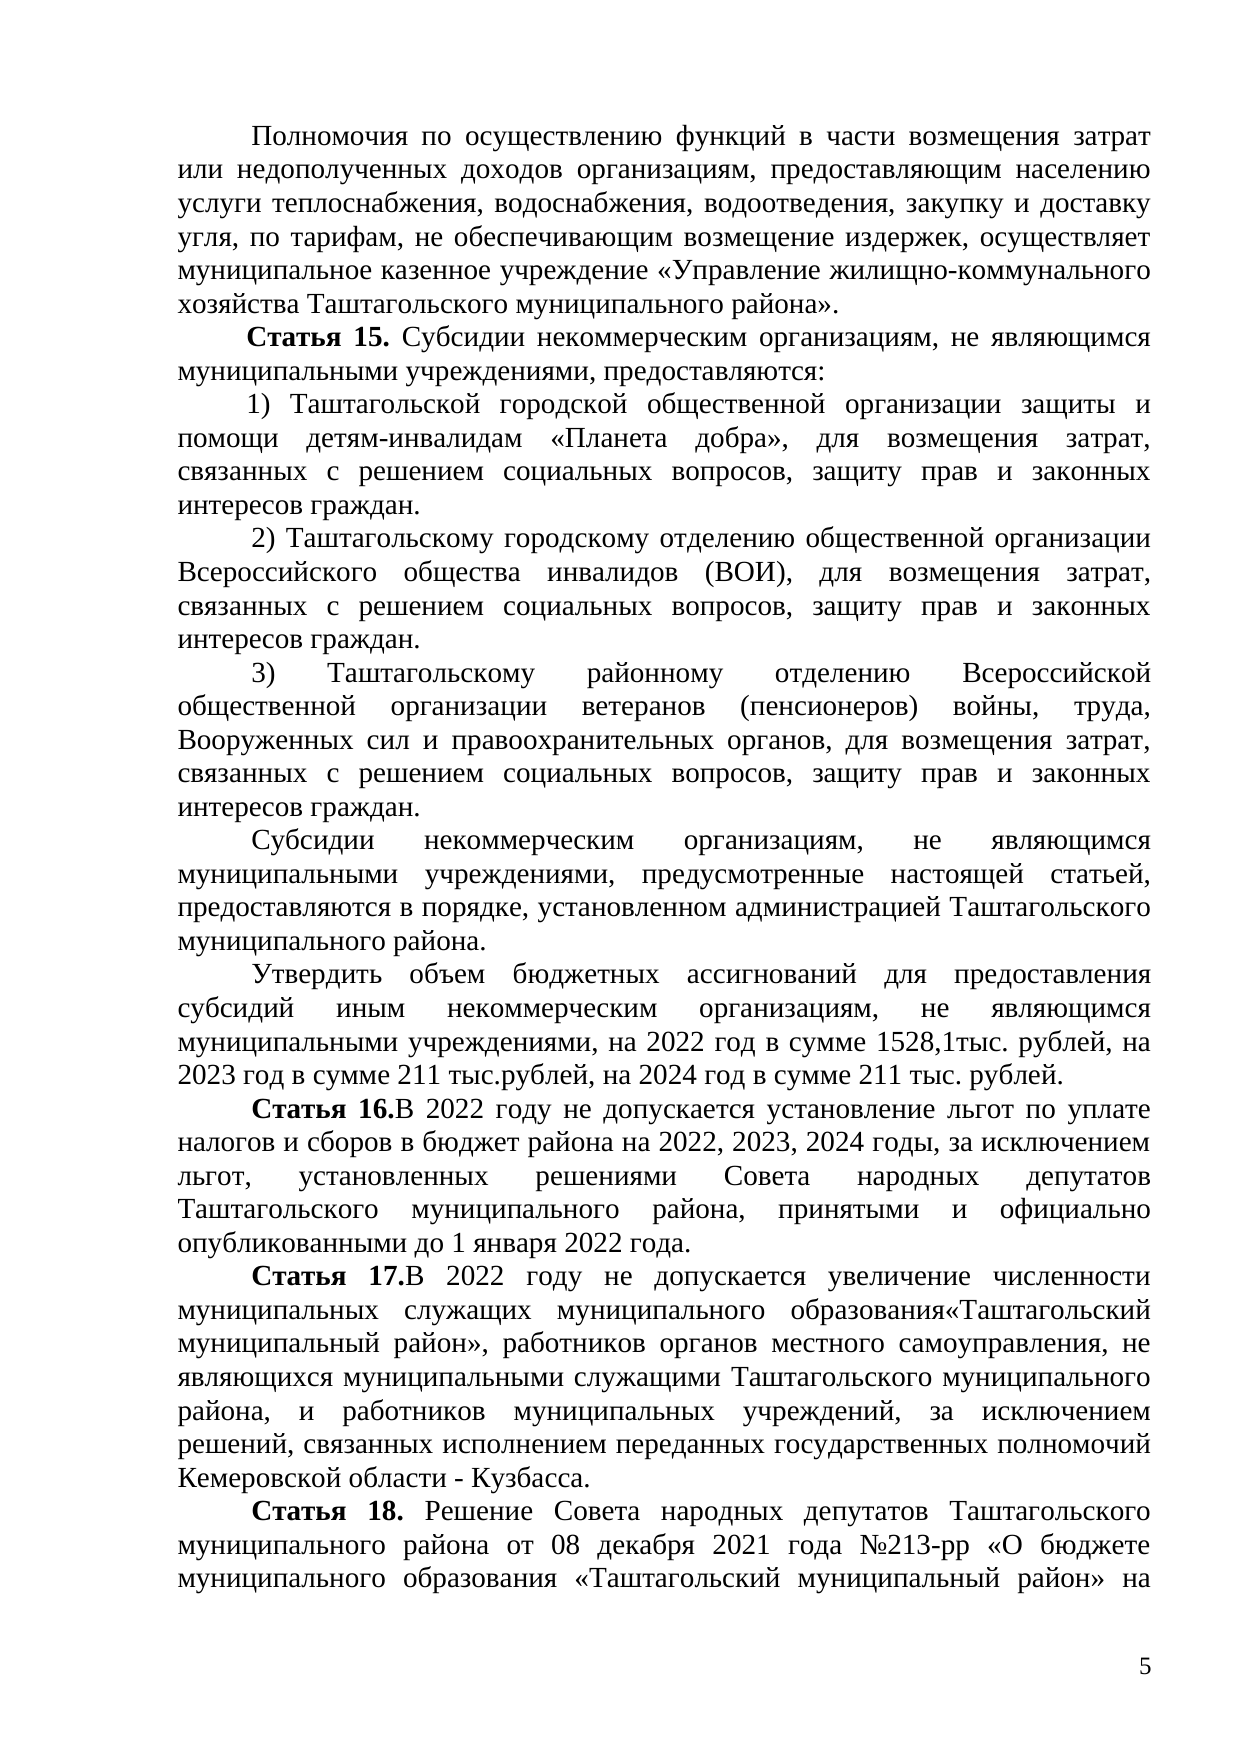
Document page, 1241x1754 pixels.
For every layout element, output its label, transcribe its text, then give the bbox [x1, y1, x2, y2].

text Утвердить объем бюджетных ассигнований для предоставления субсидий иным некоммерческим организациям, не являющимся муниципальными учреждениями, на 2022 год в сумме 1528,1тыс. рублей, на 2023 год в сумме 211 тыс.рублей, на 2024 год в сумме 211 тыс. рублей. [177, 957, 1152, 1091]
text Статья 16.В 2022 году не допускается установление льгот по уплате налогов и сборов в бюджет района на 2022, 2023, 2024 годы, за исключением льгот, установленных решениями Совета народных депутатов Таштагольского муниципального района, принятыми и официально опубликованными до 1 января 2022 года. [177, 1091, 1152, 1258]
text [177, 1493, 1152, 1594]
text Статья 15. Субсидии некоммерческим организациям, не являющимся муниципальными учреждениями, предоставляются: [177, 319, 1152, 386]
text Статья 17.В 2022 году не допускается увеличение численности муниципальных служащих муниципального образования«Таштагольский муниципальный район», работников органов местного самоуправления, не являющихся муниципальными служащими Таштагольского муниципального района, и работников муниципальных учреждений, за исключением решений, связанных исполнением переданных государственных полномочий Кемеровской области - Кузбасса. [177, 1258, 1152, 1493]
text Субсидии некоммерческим организациям, не являющимся муниципальными учреждениями, предусмотренные настоящей статьей, предоставляются в порядке, установленном администрацией Таштагольского муниципального района. [177, 822, 1152, 957]
text 2) Таштагольскому городскому отделению общественной организации Всероссийского общества инвалидов (ВОИ), для возмещения затрат, связанных с решением социальных вопросов, защиту прав и законных интересов граждан. [177, 521, 1152, 655]
text 3) Таштагольскому районному отделению Всероссийской общественной организации ветеранов (пенсионеров) войны, труда, Вооруженных сил и правоохранительных органов, для возмещения затрат, связанных с решением социальных вопросов, защиту прав и законных интересов граждан. [177, 655, 1152, 822]
text Полномочия по осуществлению функций в части возмещения затрат или недополученных доходов организациям, предоставляющим населению услуги теплоснабжения, водоснабжения, водоотведения, закупку и доставку угля, по тарифам, не обеспечивающим возмещение издержек, осуществляет муниципальное казенное учреждение «Управление жилищно-коммунального хозяйства Таштагольского муниципального района». [177, 118, 1152, 319]
text 1) Таштагольской городской общественной организации защиты и помощи детям-инвалидам «Планета добра», для возмещения затрат, связанных с решением социальных вопросов, защиту прав и законных интересов граждан. [177, 386, 1152, 521]
